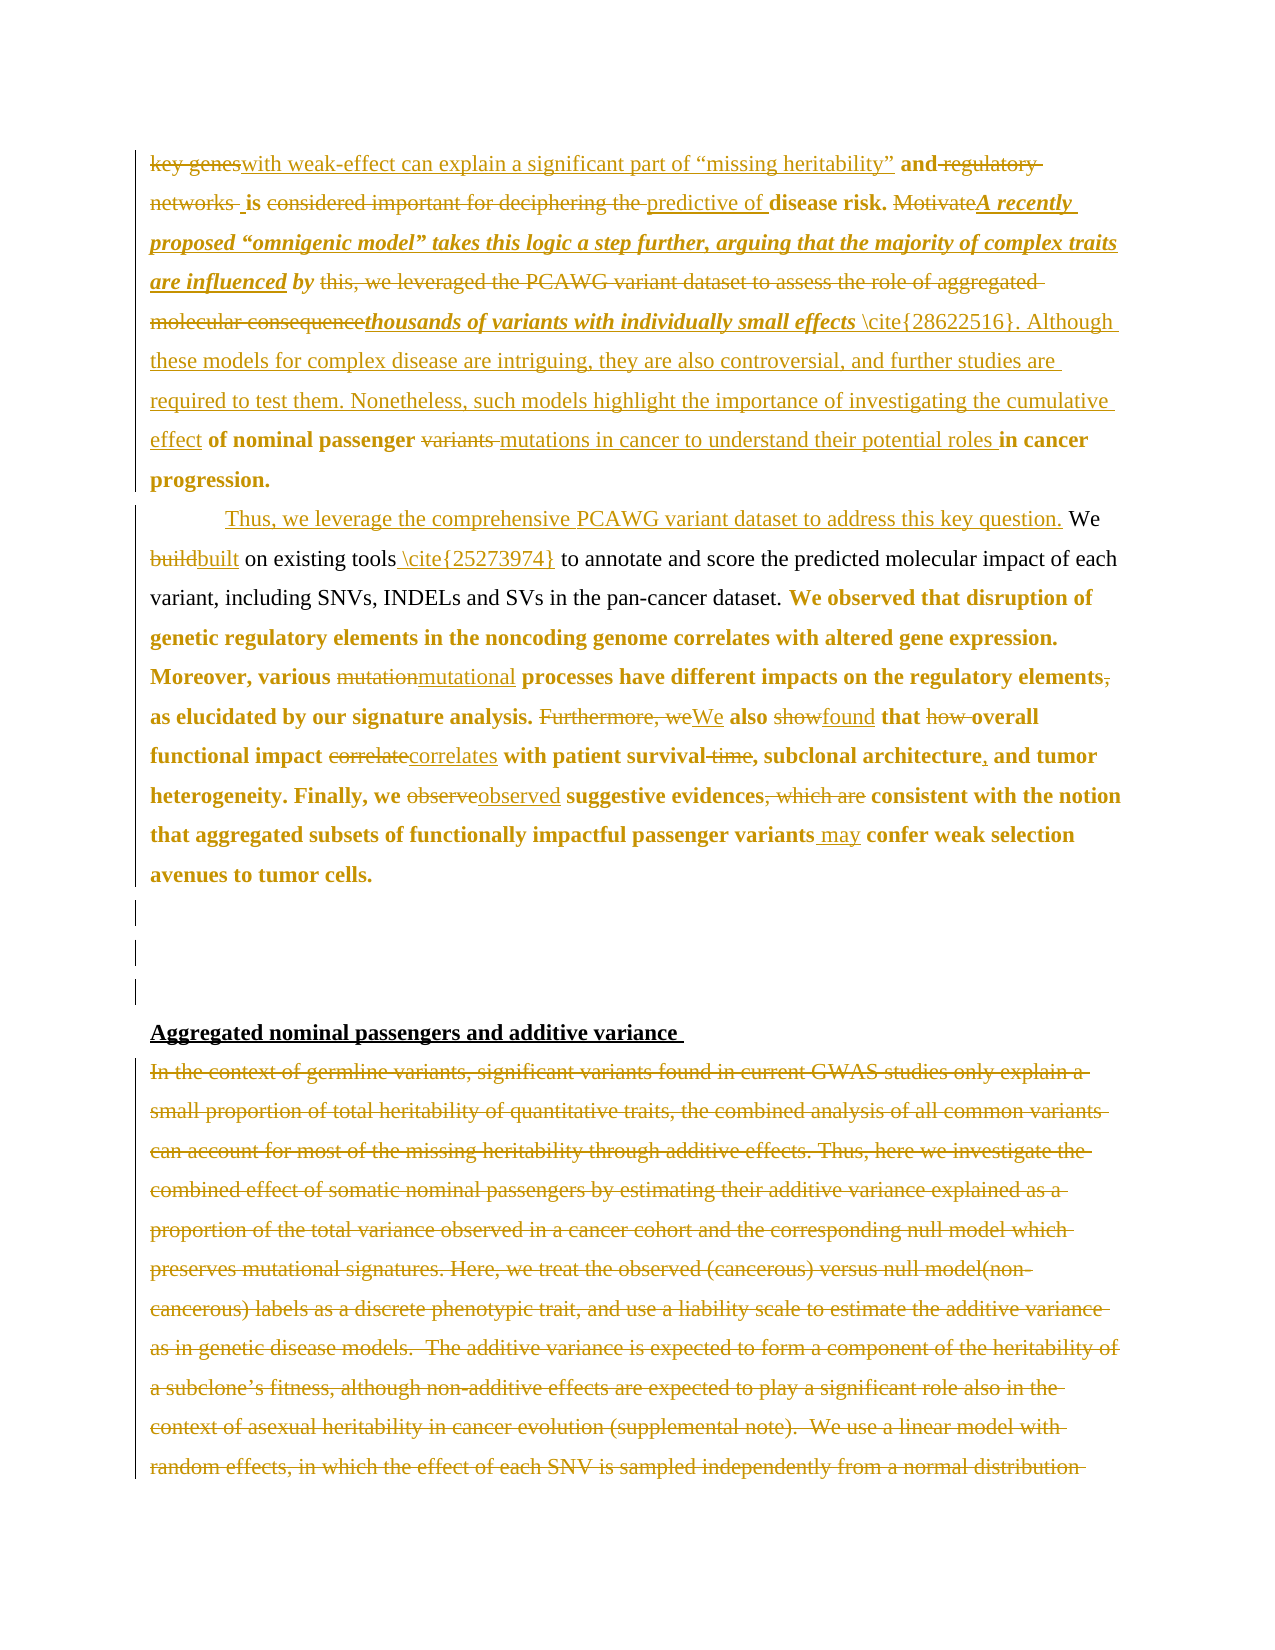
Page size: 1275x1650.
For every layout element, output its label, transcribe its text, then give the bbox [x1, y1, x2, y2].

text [150, 150, 1125, 492]
text Aggregated nominal passengers and additive variance [150, 1018, 1125, 1045]
text We on existing tools to annotate and score the predicted molecular impact of each variant, including SNVs, INDELs and SVs in the pan-cancer dataset. We observed that disruption of genetic regulatory elements in the noncoding genome correlates with altered gene expression. Moreover, various processes have different impacts on the regulatory elements as elucidated by our signature analysis. also that overall functional impact with patient survival, subclonal architecture and tumor heterogeneity. Finally, we suggestive evidences consistent with the notion that aggregated subsets of functionally impactful passenger variants confer weak selection avenues to tumor cells. [150, 505, 1125, 887]
